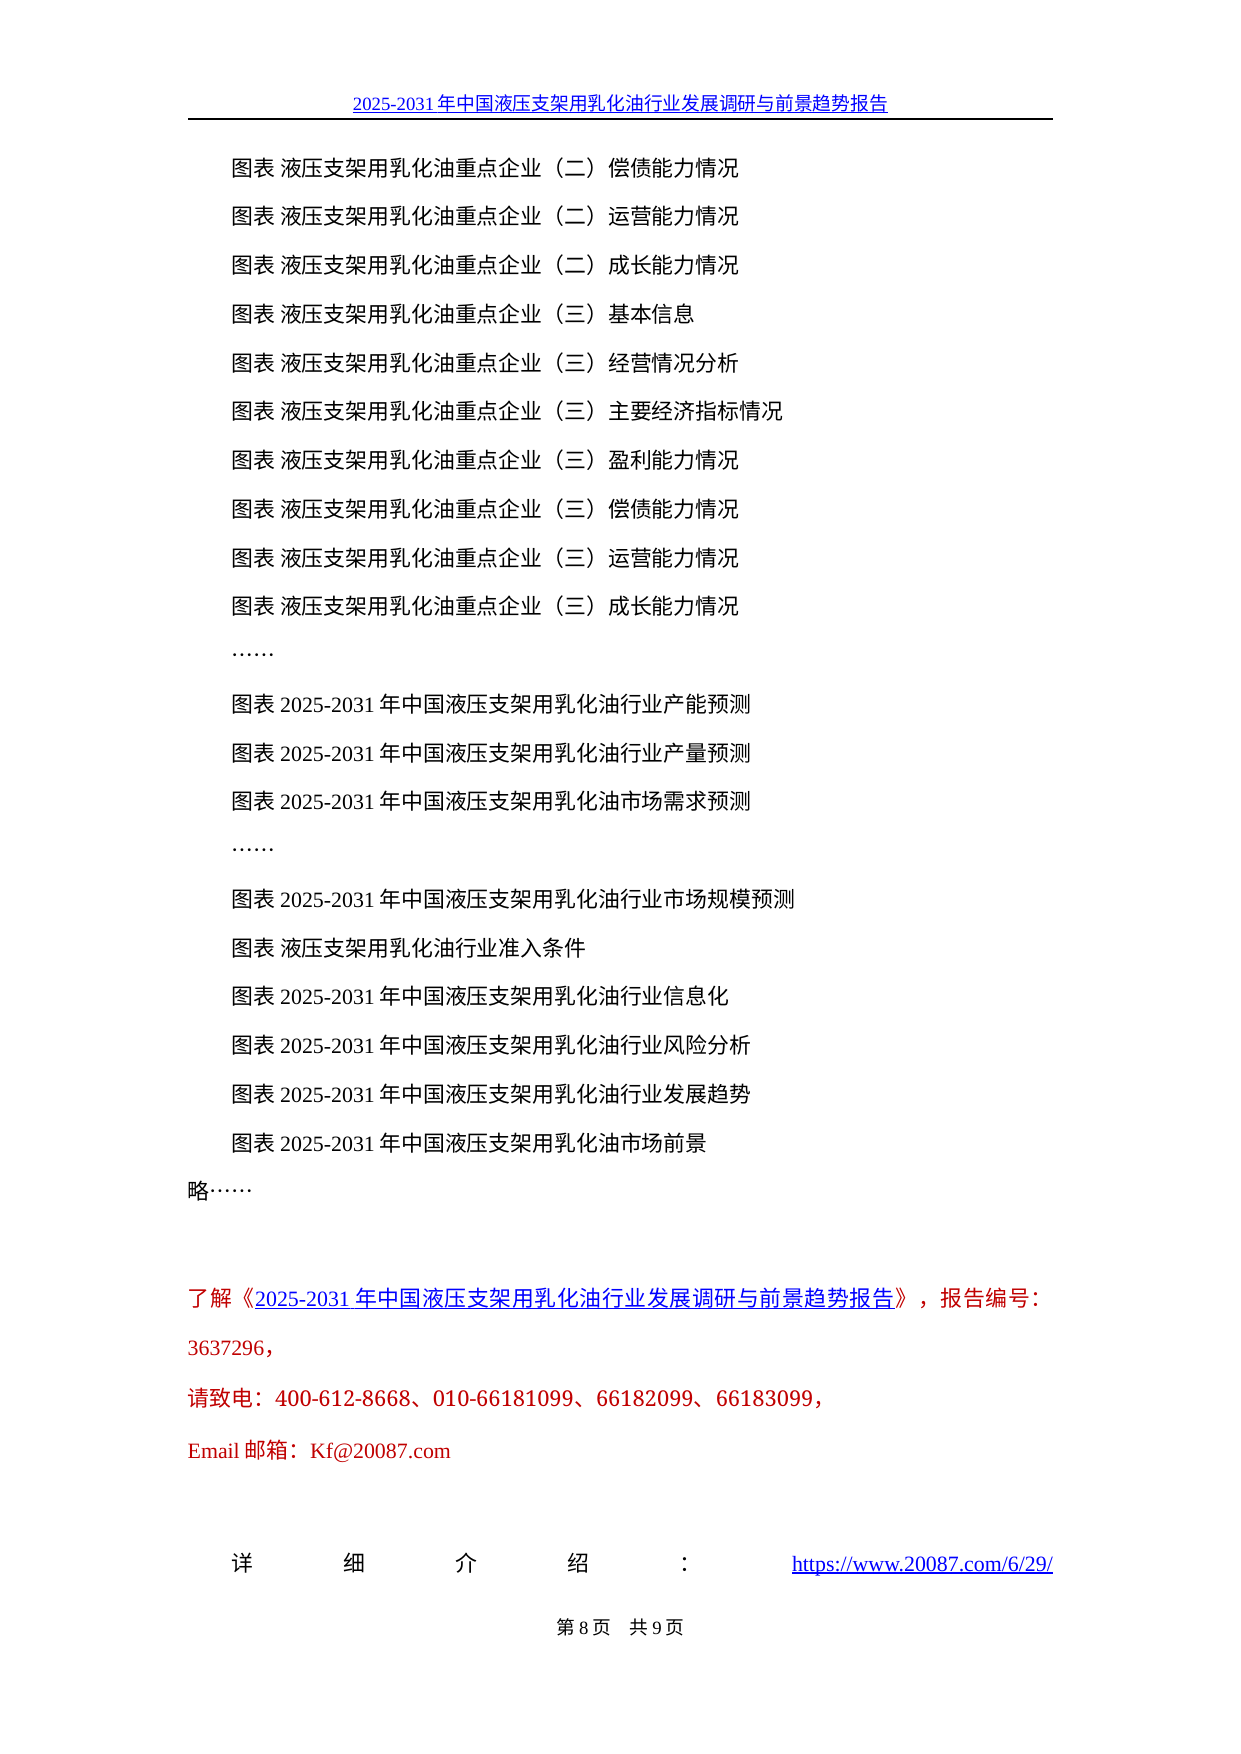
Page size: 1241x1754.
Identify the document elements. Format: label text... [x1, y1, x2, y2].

text Email邮箱：Kf@20087.com [187, 1432, 1053, 1465]
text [187, 150, 1053, 1206]
text 了解《2025-2031年中国液压支架用乳化油行业发展调研与前景趋势报告》，报告编号：3637296， [187, 1280, 1053, 1362]
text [187, 1545, 1053, 1578]
text 请致电：400-612-8668、010-66181099、66182099、66183099， [187, 1381, 1053, 1413]
